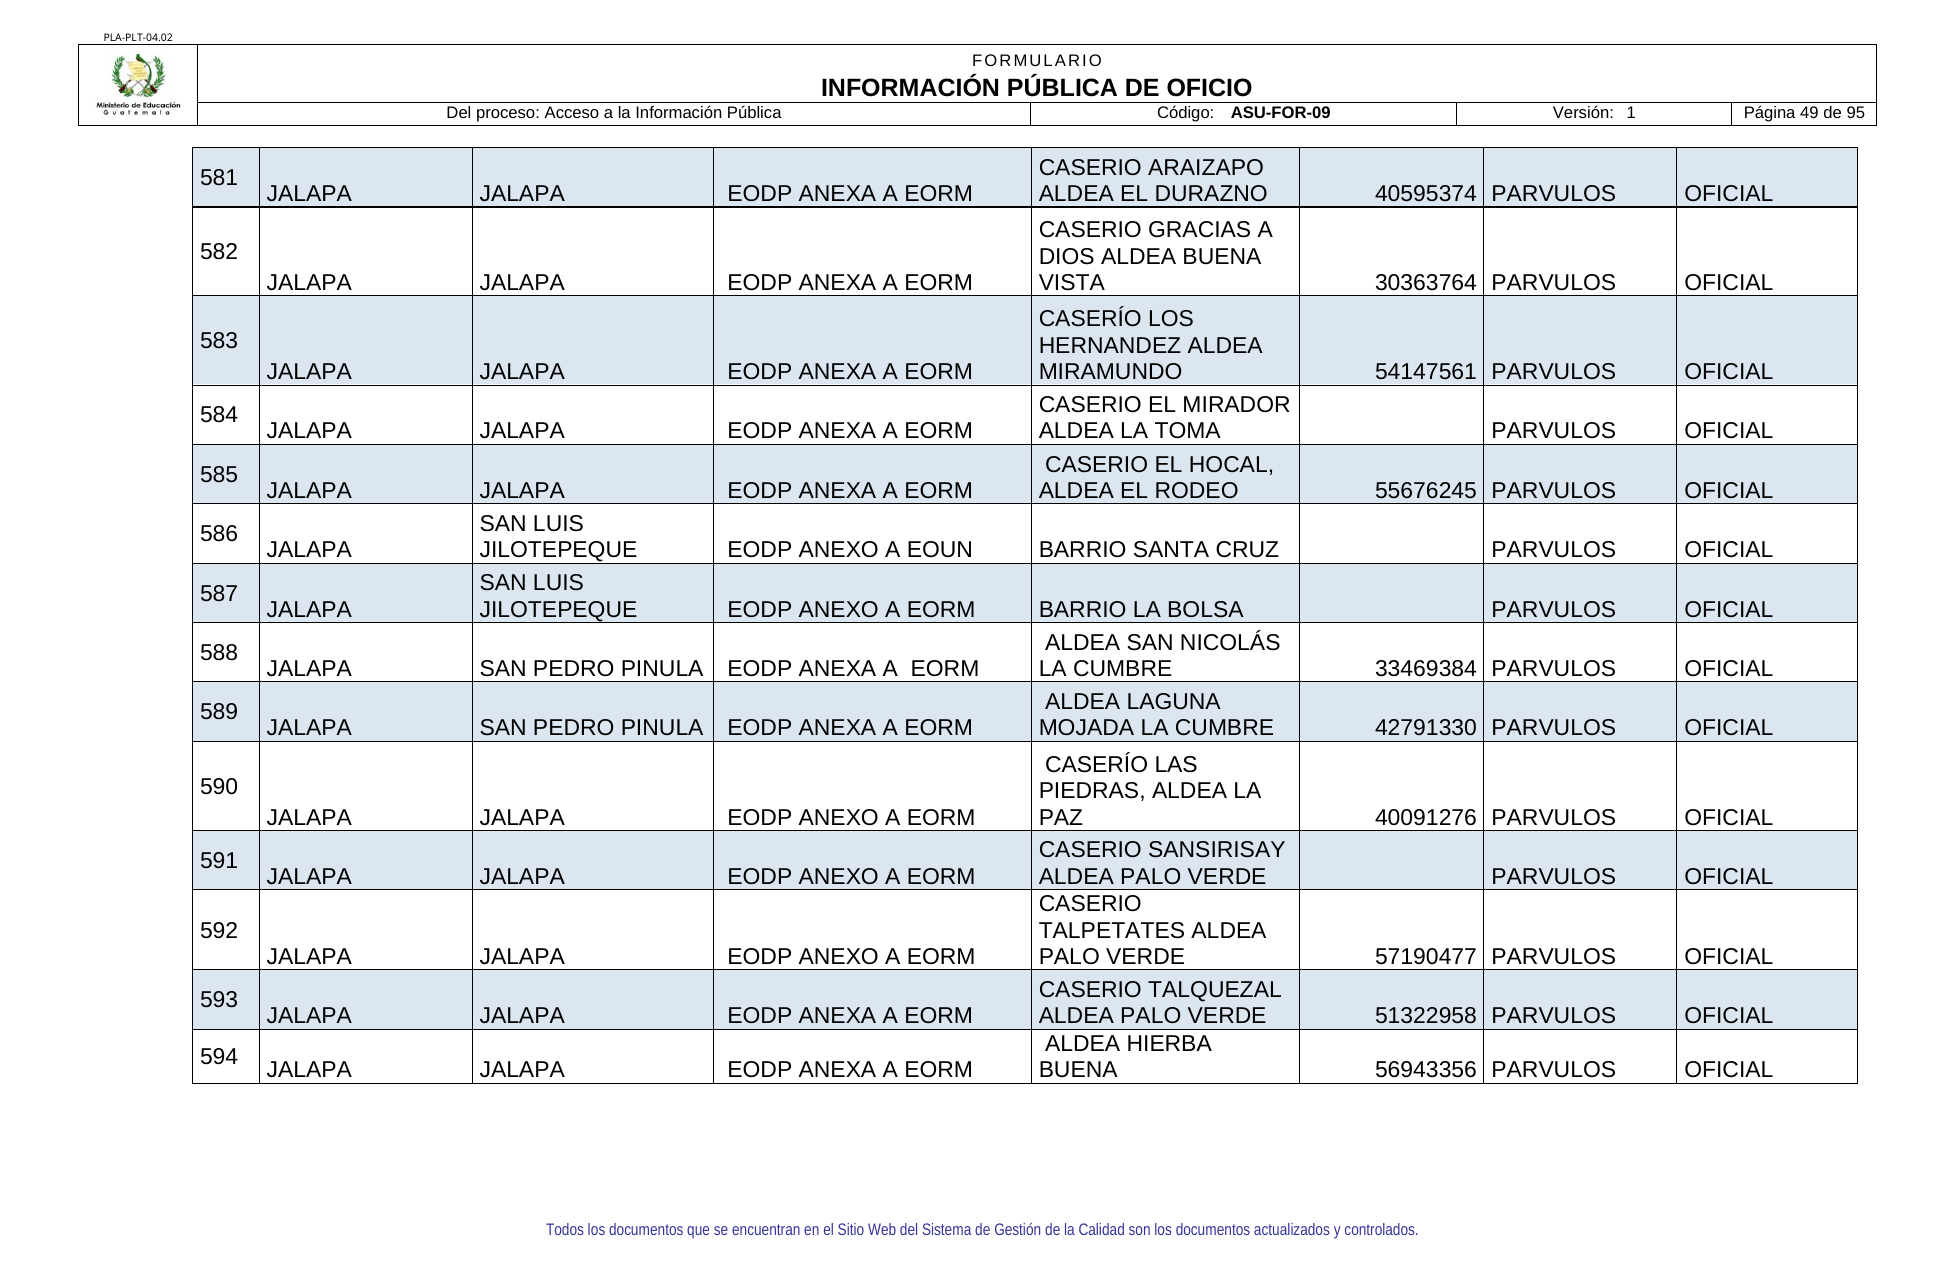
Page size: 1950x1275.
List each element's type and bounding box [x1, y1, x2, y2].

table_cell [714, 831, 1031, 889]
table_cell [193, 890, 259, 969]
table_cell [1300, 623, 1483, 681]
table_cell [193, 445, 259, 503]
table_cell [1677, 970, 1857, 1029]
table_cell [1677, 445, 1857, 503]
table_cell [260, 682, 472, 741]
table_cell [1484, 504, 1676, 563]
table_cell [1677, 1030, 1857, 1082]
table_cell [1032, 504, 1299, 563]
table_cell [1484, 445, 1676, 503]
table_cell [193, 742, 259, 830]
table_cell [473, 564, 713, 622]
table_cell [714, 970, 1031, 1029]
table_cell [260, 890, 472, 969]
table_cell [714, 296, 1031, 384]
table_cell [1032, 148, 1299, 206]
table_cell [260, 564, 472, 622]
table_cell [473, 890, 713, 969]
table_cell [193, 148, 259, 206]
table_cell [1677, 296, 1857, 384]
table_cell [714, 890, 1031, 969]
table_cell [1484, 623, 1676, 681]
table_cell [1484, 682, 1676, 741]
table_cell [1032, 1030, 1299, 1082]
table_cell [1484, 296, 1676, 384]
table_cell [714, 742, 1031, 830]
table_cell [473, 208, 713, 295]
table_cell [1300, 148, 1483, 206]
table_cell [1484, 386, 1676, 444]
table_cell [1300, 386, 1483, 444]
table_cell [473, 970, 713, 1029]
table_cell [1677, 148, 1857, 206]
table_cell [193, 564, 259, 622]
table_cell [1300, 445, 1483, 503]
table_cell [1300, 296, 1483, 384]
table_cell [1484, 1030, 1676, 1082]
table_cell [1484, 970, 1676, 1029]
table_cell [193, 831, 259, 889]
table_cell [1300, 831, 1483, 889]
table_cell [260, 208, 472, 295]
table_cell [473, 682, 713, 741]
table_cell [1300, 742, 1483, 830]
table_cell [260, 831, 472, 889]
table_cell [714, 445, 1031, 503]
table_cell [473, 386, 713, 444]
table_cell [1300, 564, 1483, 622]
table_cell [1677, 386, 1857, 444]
picture [95, 51, 181, 117]
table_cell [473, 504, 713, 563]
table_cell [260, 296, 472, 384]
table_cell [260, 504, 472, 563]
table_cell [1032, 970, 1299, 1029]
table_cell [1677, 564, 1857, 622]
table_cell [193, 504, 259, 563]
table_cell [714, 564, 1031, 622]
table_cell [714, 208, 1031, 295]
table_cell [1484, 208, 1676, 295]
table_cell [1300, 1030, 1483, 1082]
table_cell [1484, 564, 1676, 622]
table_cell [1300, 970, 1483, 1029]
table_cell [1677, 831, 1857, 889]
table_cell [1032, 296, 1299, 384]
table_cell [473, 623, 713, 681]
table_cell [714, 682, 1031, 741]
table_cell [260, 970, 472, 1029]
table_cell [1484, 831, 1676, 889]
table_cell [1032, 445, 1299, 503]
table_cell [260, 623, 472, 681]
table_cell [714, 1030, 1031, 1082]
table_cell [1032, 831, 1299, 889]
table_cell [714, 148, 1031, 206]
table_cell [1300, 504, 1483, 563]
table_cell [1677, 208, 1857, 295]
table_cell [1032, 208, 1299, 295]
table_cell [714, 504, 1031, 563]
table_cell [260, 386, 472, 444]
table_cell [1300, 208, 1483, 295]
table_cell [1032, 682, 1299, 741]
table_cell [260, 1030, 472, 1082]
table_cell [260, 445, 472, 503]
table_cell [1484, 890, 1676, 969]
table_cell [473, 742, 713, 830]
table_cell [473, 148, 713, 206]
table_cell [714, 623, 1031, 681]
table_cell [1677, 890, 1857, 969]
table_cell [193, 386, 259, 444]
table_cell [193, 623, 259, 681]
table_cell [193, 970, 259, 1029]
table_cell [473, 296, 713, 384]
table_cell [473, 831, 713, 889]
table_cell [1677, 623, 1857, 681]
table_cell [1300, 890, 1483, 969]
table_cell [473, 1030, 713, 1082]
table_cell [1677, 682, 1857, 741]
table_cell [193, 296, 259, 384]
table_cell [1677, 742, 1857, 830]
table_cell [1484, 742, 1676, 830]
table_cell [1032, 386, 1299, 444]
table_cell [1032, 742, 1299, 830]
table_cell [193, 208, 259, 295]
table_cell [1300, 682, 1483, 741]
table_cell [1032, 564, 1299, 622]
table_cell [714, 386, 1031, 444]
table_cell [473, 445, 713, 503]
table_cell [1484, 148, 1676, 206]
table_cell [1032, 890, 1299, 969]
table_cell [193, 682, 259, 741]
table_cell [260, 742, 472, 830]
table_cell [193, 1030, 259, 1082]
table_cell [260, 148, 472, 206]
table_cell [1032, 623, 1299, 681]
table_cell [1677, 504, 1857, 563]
